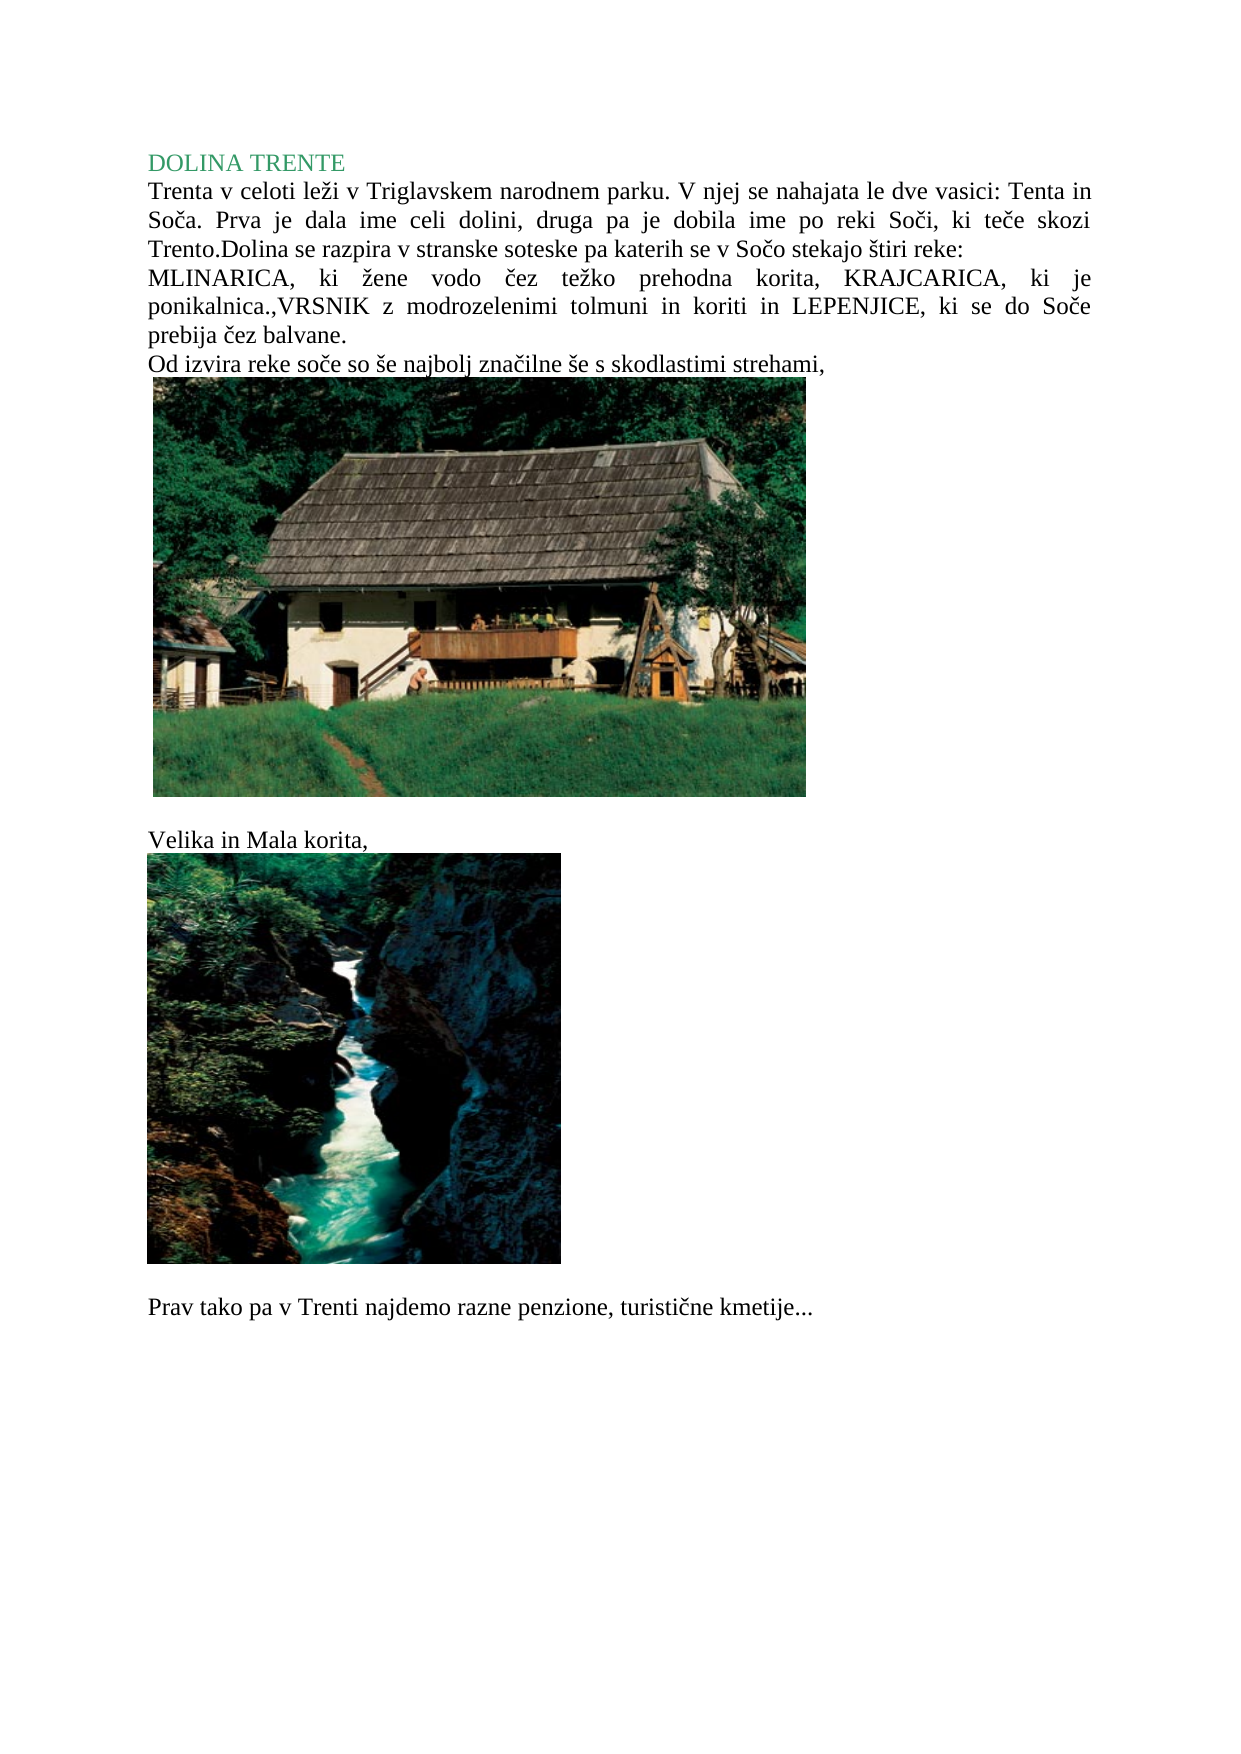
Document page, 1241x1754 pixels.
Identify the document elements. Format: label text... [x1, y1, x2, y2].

text Od izvira reke soče so še najbolj značilne še s skodlastimi strehami, [148, 349, 1093, 378]
picture [147, 853, 561, 1264]
text Trenta v celoti leži v Triglavskem narodnem parku. V njej se nahajata le dve vasici: Tenta in Soča. Prva je dala ime celi dolini, druga pa je dobila ime po reki Soči, ki teče skozi Trento.Dolina se razpira v stranske soteske pa katerih se v Sočo stekajo štiri reke: [148, 176, 1093, 263]
text DOLINA TRENTE [148, 148, 1093, 176]
text MLINARICA, ki žene vodo čez težko prehodna korita, KRAJCARICA, ki je ponikalnica.,VRSNIK z modrozelenimi tolmuni in koriti in LEPENJICE, ki se do Soče prebija čez balvane. [148, 263, 1093, 349]
text Velika in Mala korita, [148, 825, 1093, 854]
picture [153, 377, 806, 797]
text Prav tako pa v Trenti najdemo razne penzione, turistične kmetije... [148, 1292, 1093, 1321]
